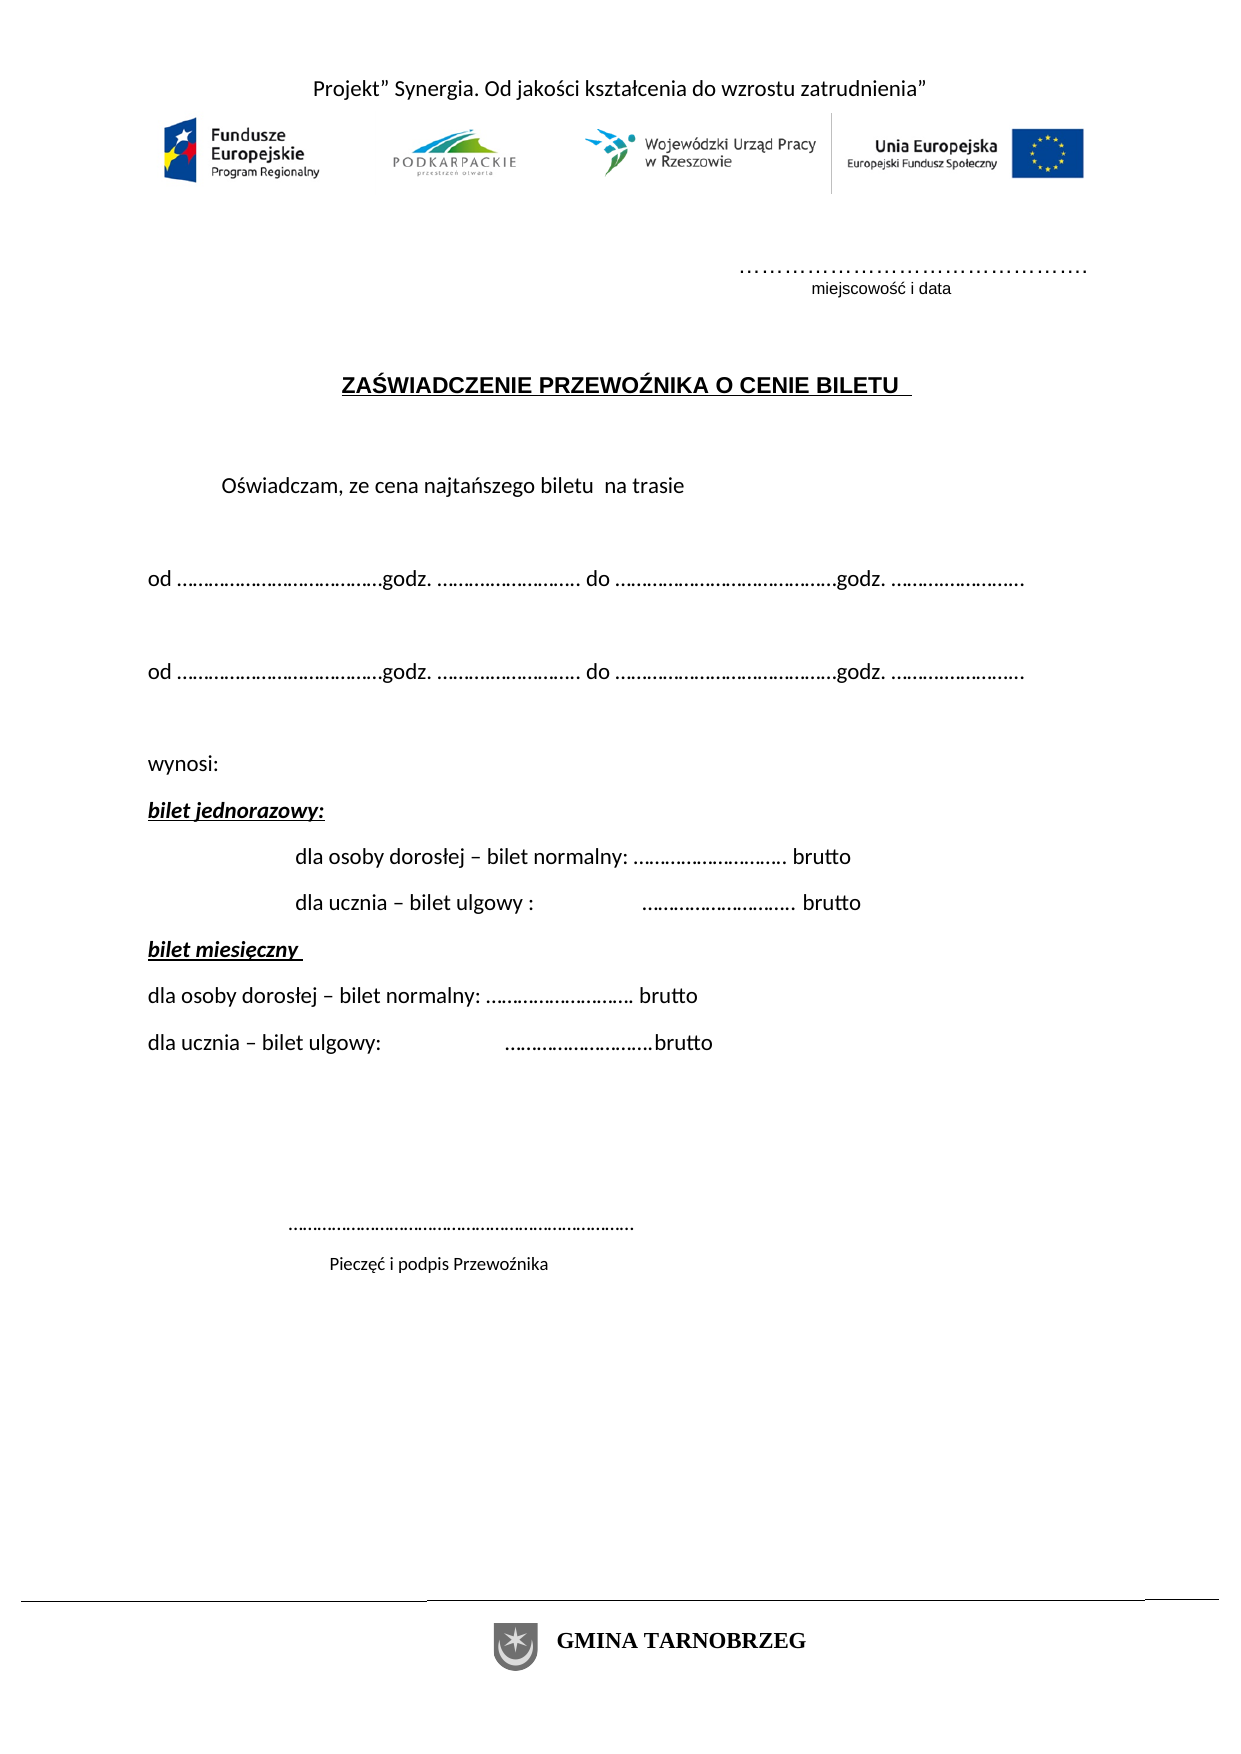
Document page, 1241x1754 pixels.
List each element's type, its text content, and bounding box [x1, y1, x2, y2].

text miejscowość i data [148, 279, 1093, 298]
text Oświadczam, ze cena najtańszego biletu na trasie [148, 471, 1093, 499]
text ………………………………………. [148, 252, 1093, 279]
text Pieczęć i podpis Przewoźnika [148, 1252, 1093, 1275]
text ZAŚWIADCZENIE PRZEWOŹNIKA O CENIE BILETU [148, 372, 1093, 399]
text dla osoby dorosłej – bilet normalny: ……………………….. brutto [221, 842, 1093, 870]
text bilet miesięczny [148, 935, 1093, 963]
text bilet jednorazowy: [148, 796, 1093, 824]
text wynosi: [148, 749, 1093, 777]
text dla ucznia – bilet ulgowy: ……………………….brutto [148, 1028, 1093, 1056]
text od …………………………………godz. ……….…………….. do ……………………………………godz. ……….…………... [148, 657, 1093, 685]
text ……………………………………………………………… [148, 1210, 1093, 1235]
text dla ucznia – bilet ulgowy : ……………………….. brutto [221, 888, 1093, 917]
picture [147, 101, 1099, 199]
text dla osoby dorosłej – bilet normalny: ………………………. brutto [148, 981, 1093, 1009]
text od …………………………………godz. ……….…………….. do ……………………………………godz. ……….…………... [148, 564, 1093, 592]
